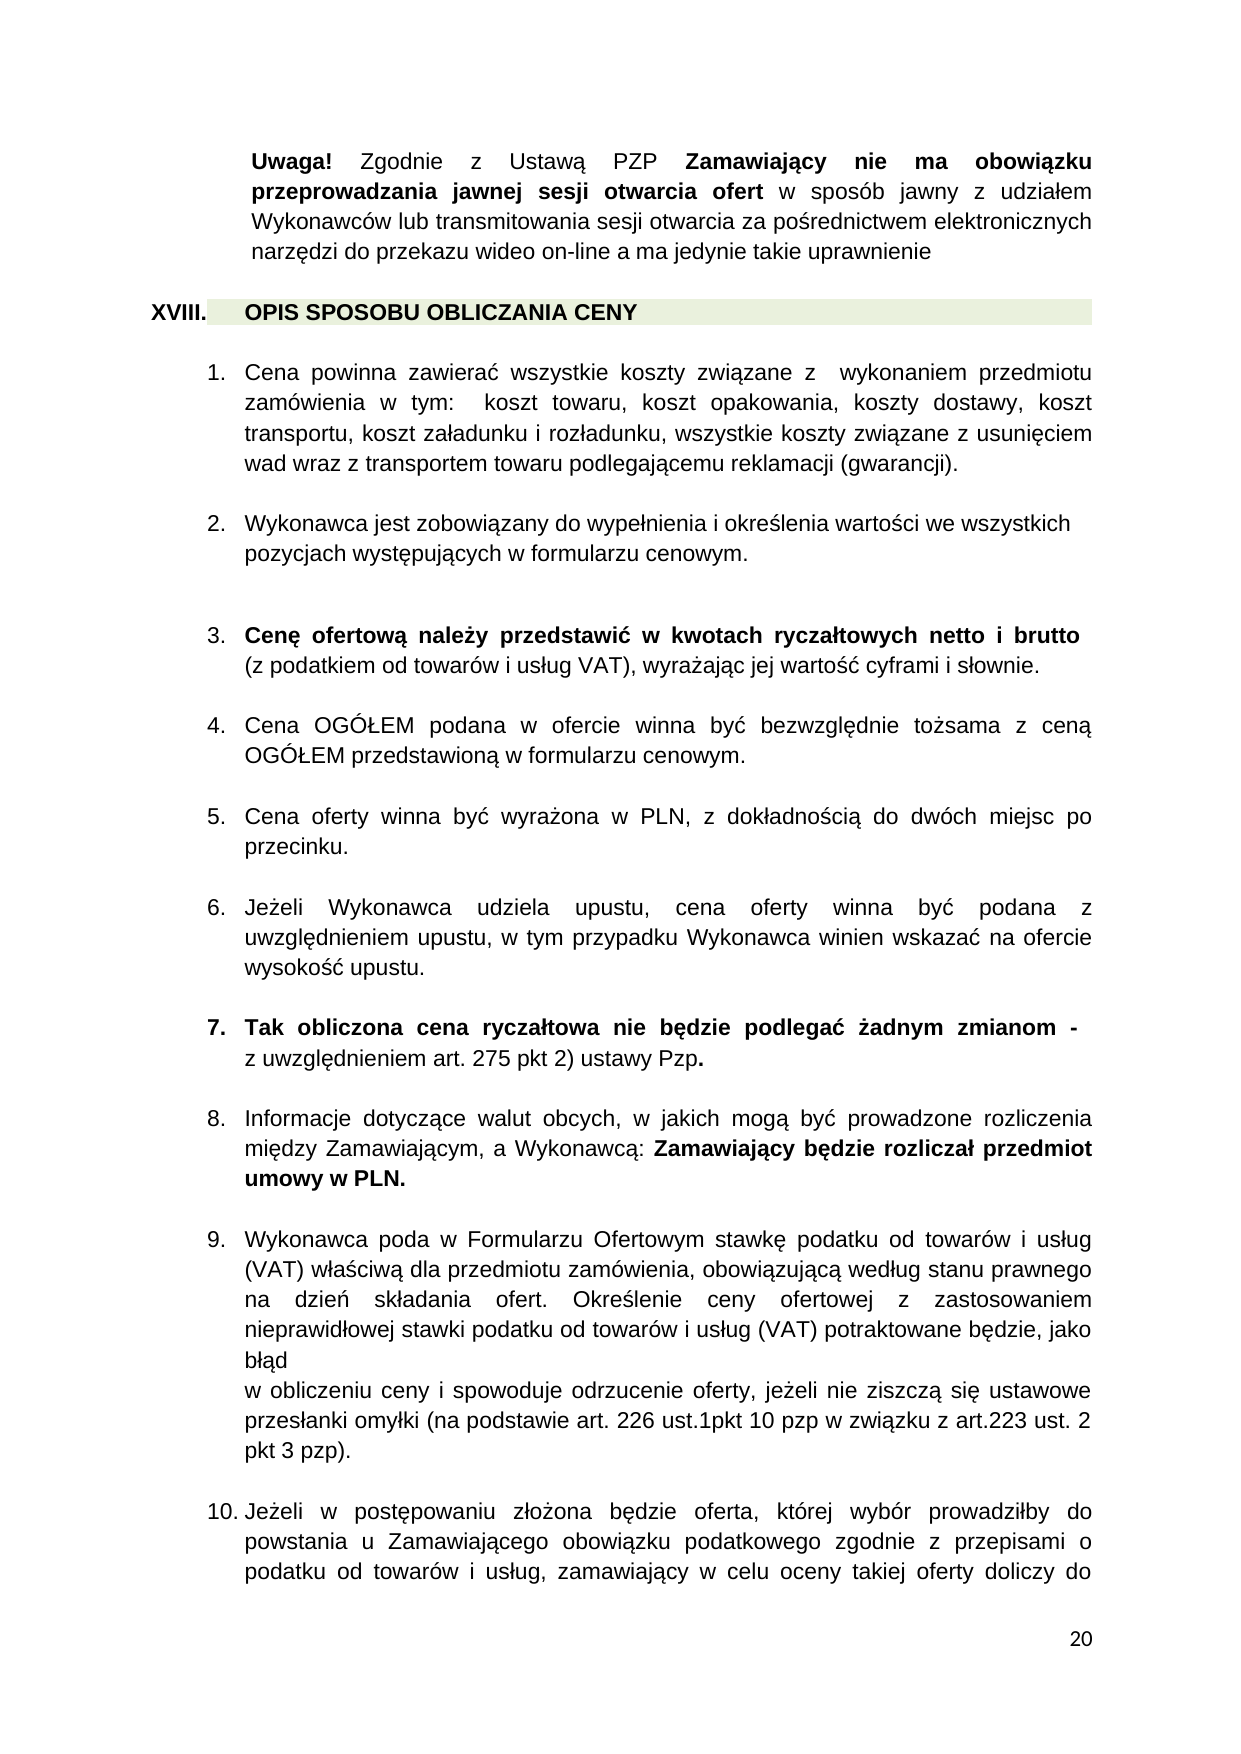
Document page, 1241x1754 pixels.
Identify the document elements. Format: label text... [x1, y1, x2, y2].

text Uwaga! Zgodnie z Ustawą PZP Zamawiający nie ma obowiązku przeprowadzania jawnej sesji otwarcia ofert w sposób jawny z udziałem Wykonawców lub transmitowania sesji otwarcia za pośrednictwem elektronicznych narzędzi do przekazu wideo on-line a ma jedynie takie uprawnienie [251, 148, 1092, 265]
list Cena oferty winna być wyrażona w PLN, z dokładnością do dwóch miejsc po przecinku. [207, 803, 1092, 859]
list Jeżeli Wykonawca udziela upustu, cena oferty winna być podana z uwzględnieniem upustu, w tym przypadku Wykonawca winien wskazać na ofercie wysokość upustu. [207, 893, 1092, 980]
list Wykonawca poda w Formularzu Ofertowym stawkę podatku od towarów i usług (VAT) właściwą dla przedmiotu zamówienia, obowiązującą według stanu prawnego na dzień składania ofert. Określenie ceny ofertowej z zastosowaniem nieprawidłowej stawki podatku od towarów i usług (VAT) potraktowane będzie, jako błąd w obliczeniu ceny i spowoduje odrzucenie oferty, jeżeli nie ziszczą się ustawowe przesłanki omyłki (na podstawie art. 226 ust.1pkt 10 pzp w związku z art.223 ust. 2 pkt 3 pzp). [207, 1226, 1092, 1464]
list Cena powinna zawierać wszystkie koszty związane z wykonaniem przedmiotu zamówienia w tym: koszt towaru, koszt opakowania, koszty dostawy, koszt transportu, koszt załadunku i rozładunku, wszystkie koszty związane z usunięciem wad wraz z transportem towaru podlegającemu reklamacji (gwarancji). [207, 359, 1092, 476]
list Wykonawca jest zobowiązany do wypełnienia i określenia wartości we wszystkich pozycjach występujących w formularzu cenowym. [207, 510, 1092, 567]
list Tak obliczona cena ryczałtowa nie będzie podlegać żadnym zmianom - z uwzględnieniem art. 275 pkt 2) ustawy Pzp. [207, 1014, 1092, 1071]
list Cenę ofertową należy przedstawić w kwotach ryczałtowych netto i brutto (z podatkiem od towarów i usług VAT), wyrażając jej wartość cyframi i słownie. [207, 622, 1092, 678]
list Cena OGÓŁEM podana w ofercie winna być bezwzględnie tożsama z ceną OGÓŁEM przedstawioną w formularzu cenowym. [207, 712, 1092, 769]
list Informacje dotyczące walut obcych, w jakich mogą być prowadzone rozliczenia między Zamawiającym, a Wykonawcą: Zamawiający będzie rozliczał przedmiot umowy w PLN. [207, 1105, 1092, 1192]
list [207, 1498, 1092, 1584]
list OPIS SPOSOBU OBLICZANIA CENY [207, 299, 1092, 325]
